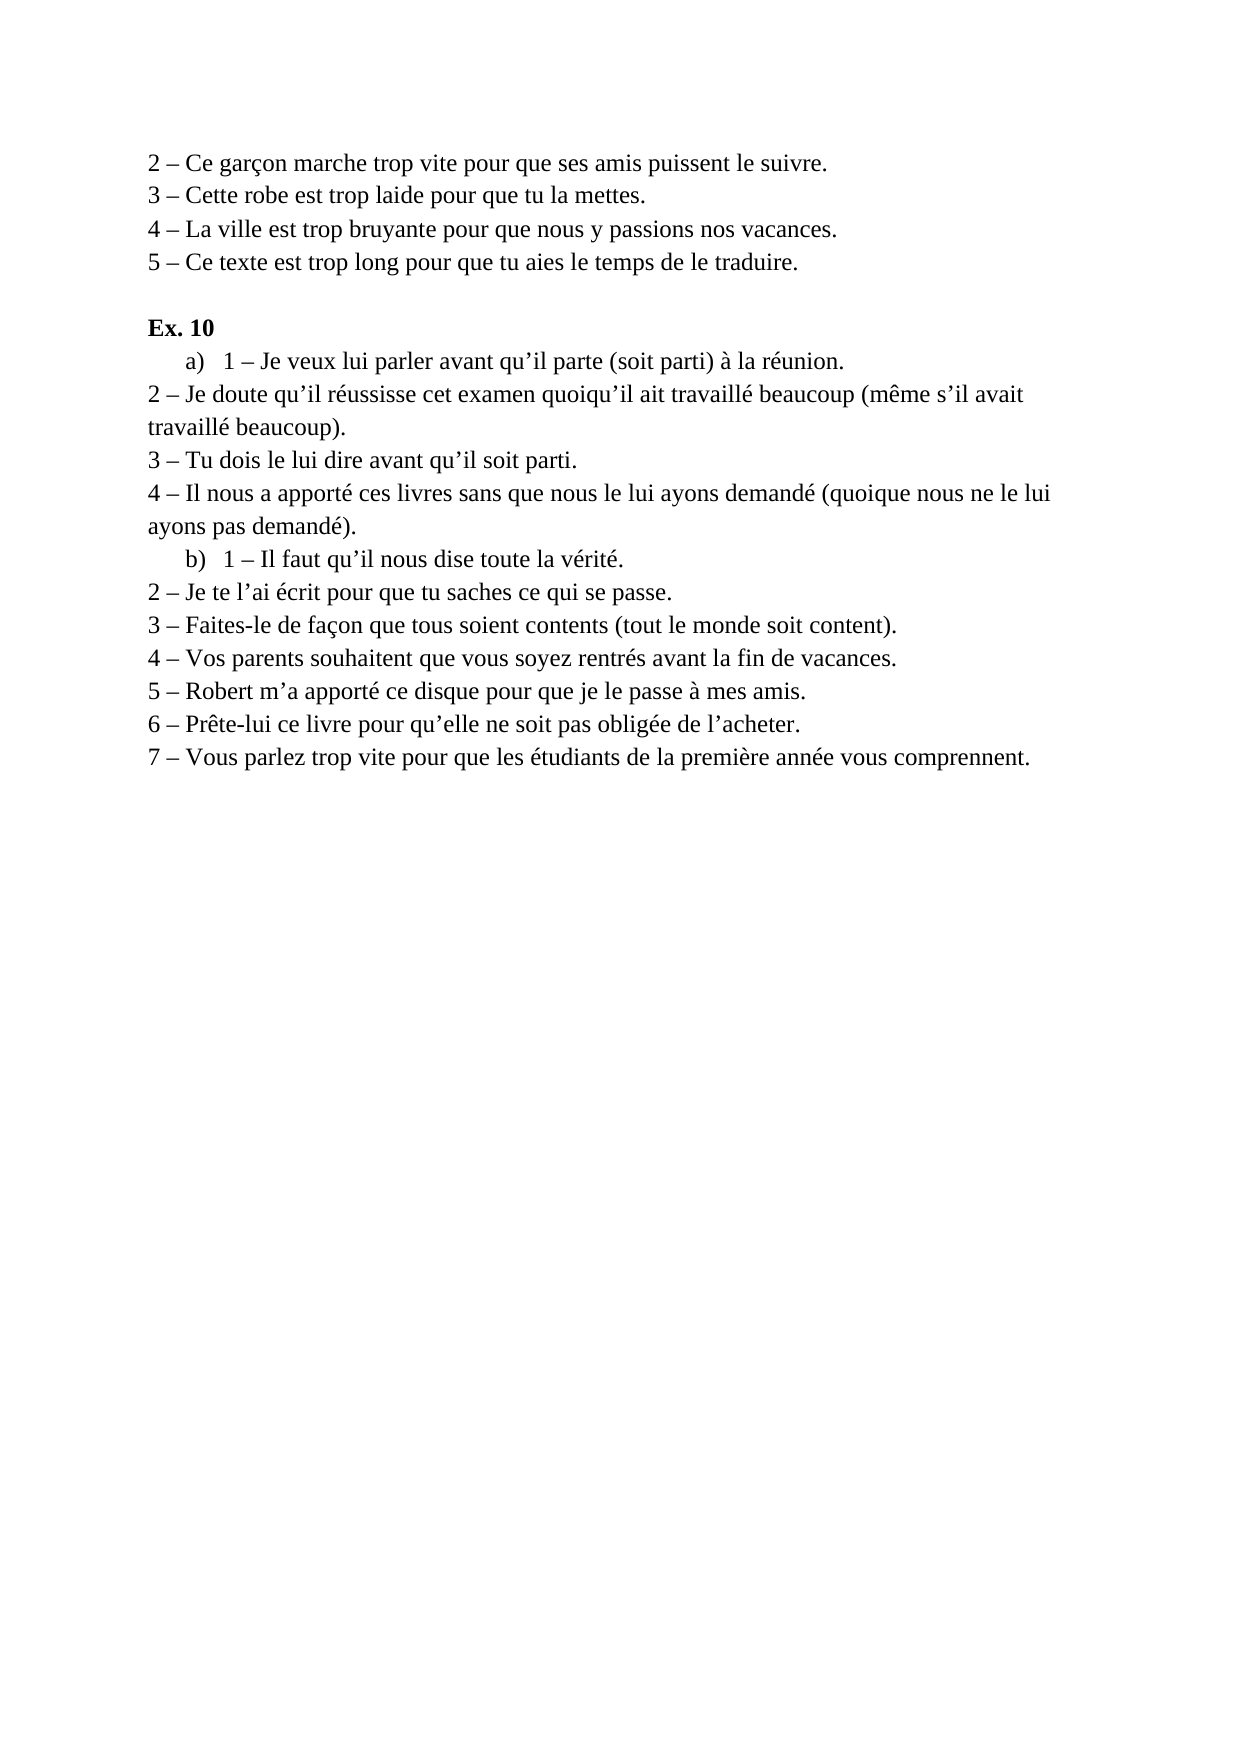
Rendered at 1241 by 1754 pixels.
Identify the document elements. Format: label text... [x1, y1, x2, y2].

text 2 – Ce garçon marche trop vite pour que ses amis puissent le suivre. [148, 148, 1093, 176]
text 2 – Je doute qu’il réussisse cet examen quoiqu’il ait travaillé beaucoup (même s’il avait travaillé beaucoup). [148, 379, 1093, 441]
list 1 – Je veux lui parler avant qu’il parte (soit parti) à la réunion. [185, 346, 1093, 374]
text 5 – Ce texte est trop long pour que tu aies le temps de le traduire. [148, 247, 1093, 275]
list 1 – Il faut qu’il nous dise toute la vérité. [185, 544, 1093, 573]
text 5 – Robert m’a apporté ce disque pour que je le passe à mes amis. [148, 676, 1093, 705]
text Ex. 10 [148, 313, 1093, 341]
text 3 – Tu dois le lui dire avant qu’il soit parti. [148, 445, 1093, 473]
text 4 – La ville est trop bruyante pour que nous y passions nos vacances. [148, 214, 1093, 242]
text 6 – Prête-lui ce livre pour qu’elle ne soit pas obligée de l’acheter. [148, 709, 1093, 738]
text 4 – Il nous a apporté ces livres sans que nous le lui ayons demandé (quoique nous ne le lui ayons pas demandé). [148, 478, 1093, 539]
text 3 – Cette robe est trop laide pour que tu la mettes. [148, 181, 1093, 209]
text 2 – Je te l’ai écrit pour que tu saches ce qui se passe. [148, 577, 1093, 606]
text 7 – Vous parlez trop vite pour que les étudiants de la première année vous comprennent. [148, 742, 1093, 771]
text 3 – Faites-le de façon que tous soient contents (tout le monde soit content). [148, 610, 1093, 639]
text 4 – Vos parents souhaitent que vous soyez rentrés avant la fin de vacances. [148, 643, 1093, 672]
